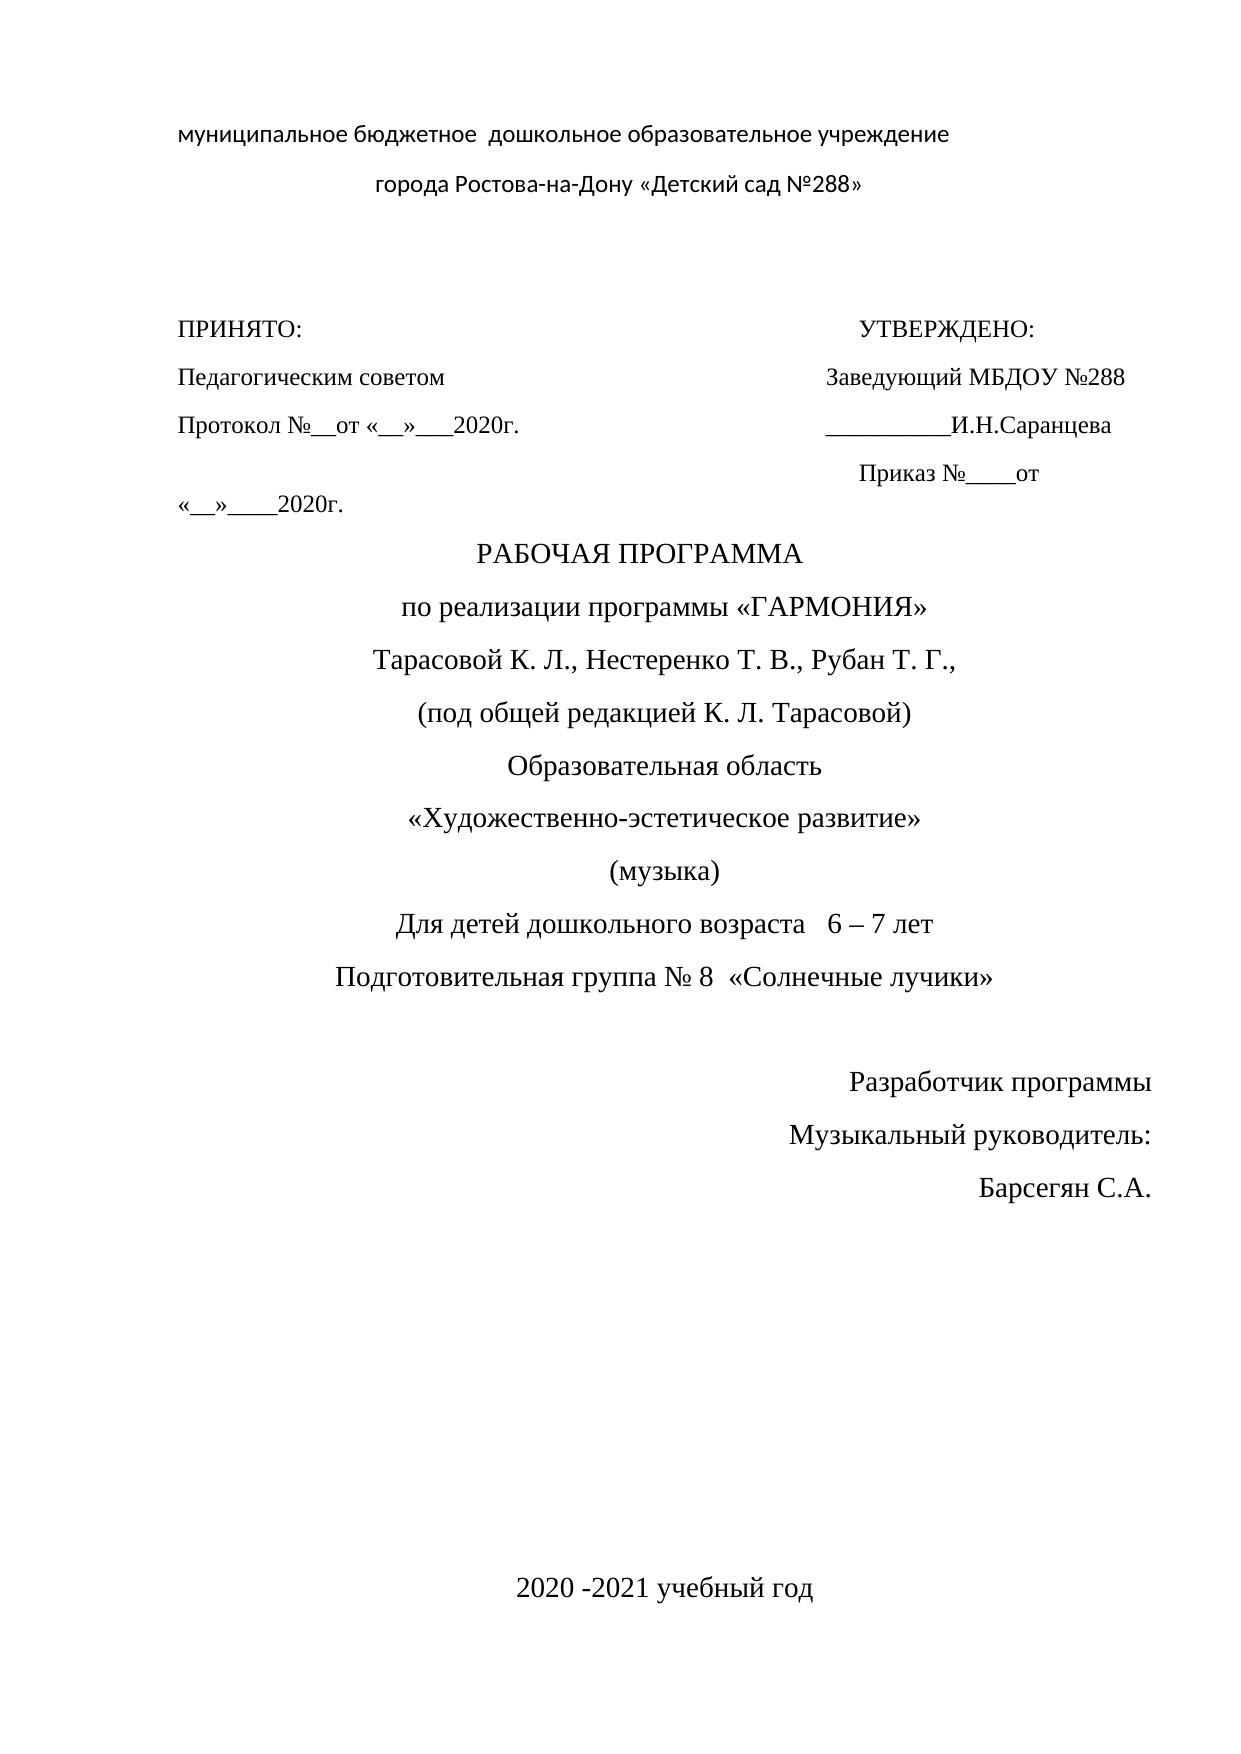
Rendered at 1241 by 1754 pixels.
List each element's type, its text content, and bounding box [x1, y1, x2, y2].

text Педагогическим советом Заведующий МБДОУ №288 [177, 362, 1152, 391]
text по реализации программы «ГАРМОНИЯ» [177, 589, 1152, 623]
text (музыка) [177, 853, 1152, 887]
text РАБОЧАЯ ПРОГРАММА [177, 536, 1152, 570]
text Музыкальный руководитель: [177, 1117, 1152, 1151]
text Подготовительная группа № 8 «Солнечные лучики» [177, 959, 1152, 992]
text (под общей редакцией К. Л. Тарасовой) [177, 695, 1152, 728]
text «Художественно-эстетическое развитие» [177, 801, 1152, 834]
text Барсегян С.А. [177, 1170, 1152, 1234]
text муниципальное бюджетное дошкольное образовательное учреждение [177, 118, 1152, 149]
text Разработчик программы [177, 1064, 1152, 1098]
text Протокол №__от «__»___2020г. __________И.Н.Саранцева [177, 410, 1152, 439]
text Для детей дошкольного возраста 6 – 7 лет [177, 906, 1152, 940]
text Тарасовой К. Л., Нестеренко Т. В., Рубан Т. Г., [177, 642, 1152, 676]
text 2020 -2021 учебный год [177, 1570, 1152, 1603]
text Приказ №____от «__»____2020г. [177, 458, 1152, 517]
text города Ростова-на-Дону «Детский сад №288» [177, 168, 1152, 198]
text Образовательная область [177, 748, 1152, 781]
text ПРИНЯТО: УТВЕРЖДЕНО: [177, 314, 1152, 343]
